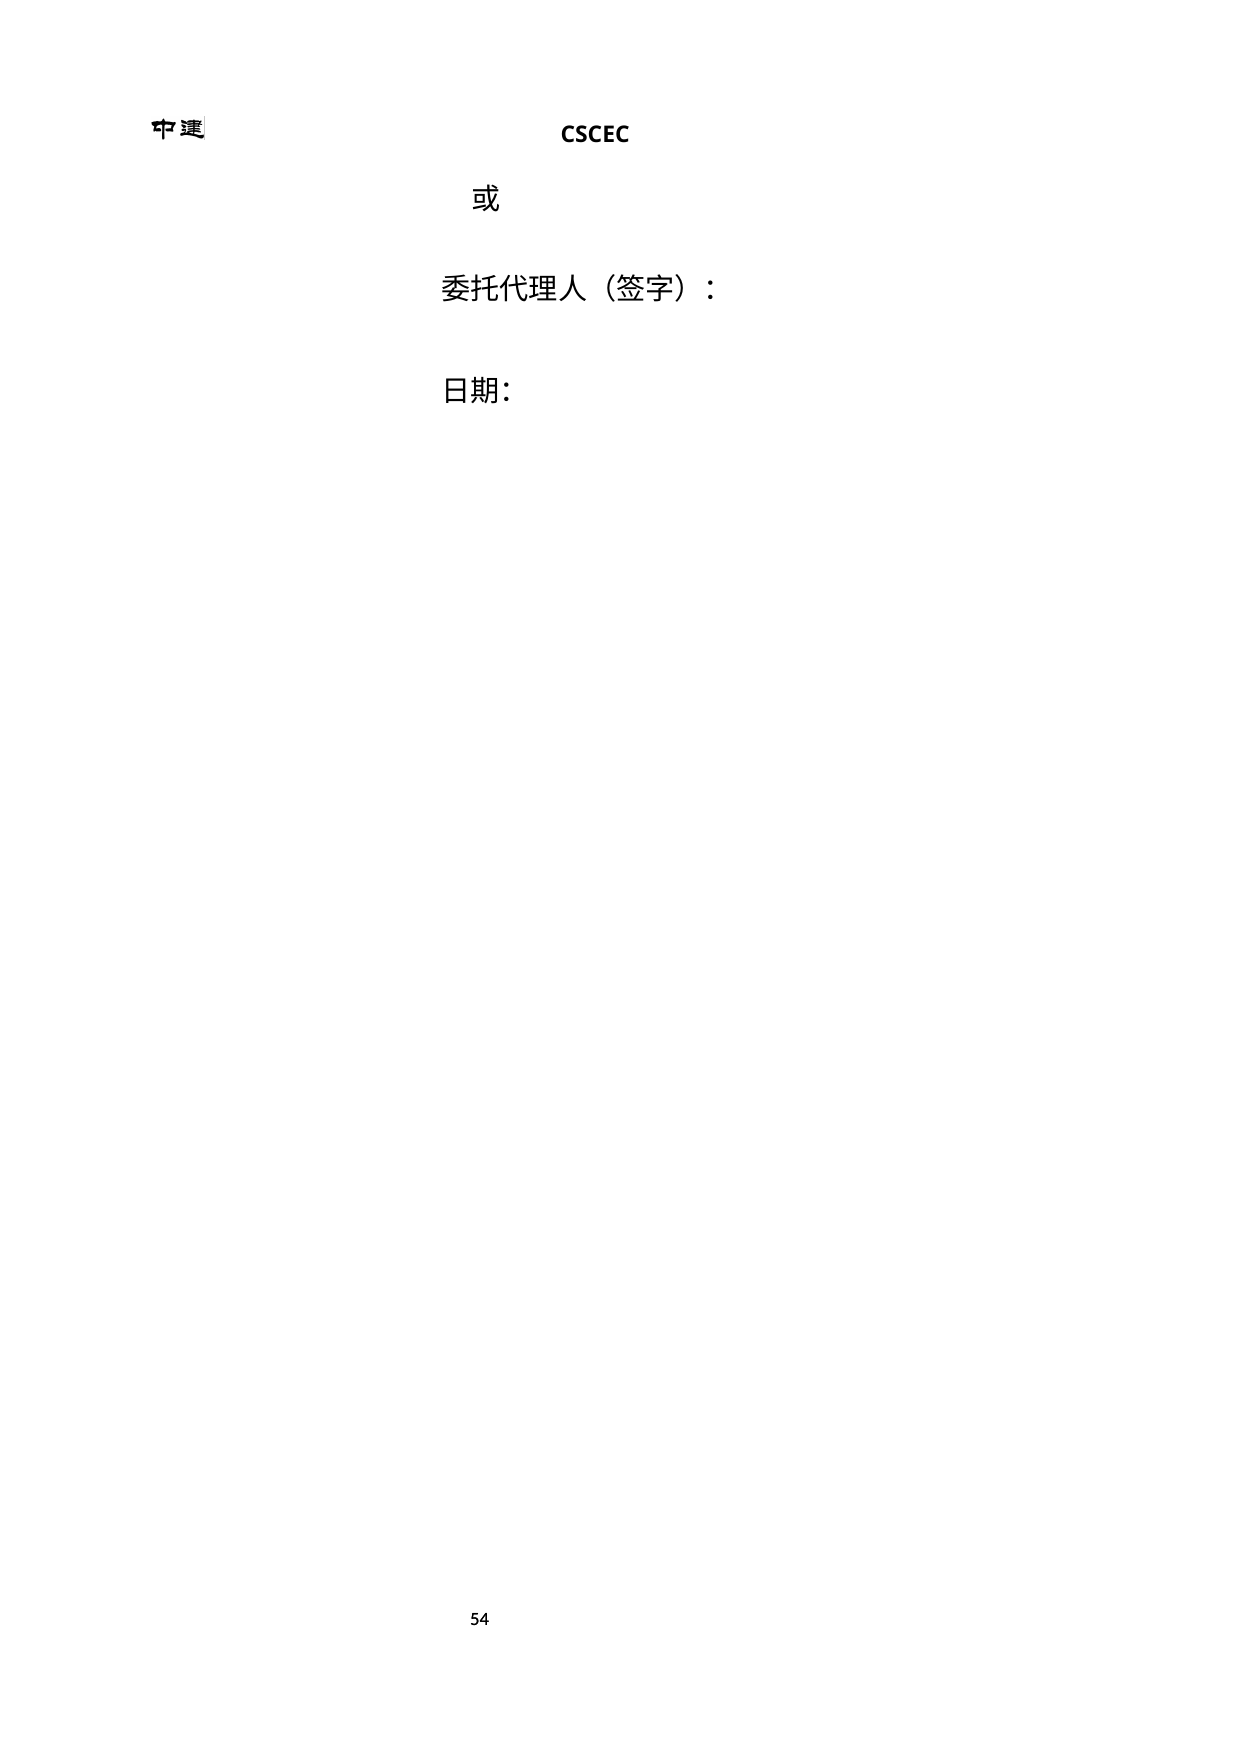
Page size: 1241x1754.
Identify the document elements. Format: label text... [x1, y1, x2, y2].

text 委托代理人（签字）： [148, 266, 1093, 308]
text 或 [178, 175, 1093, 217]
text 日期： [148, 357, 1093, 422]
picture [148, 116, 211, 140]
